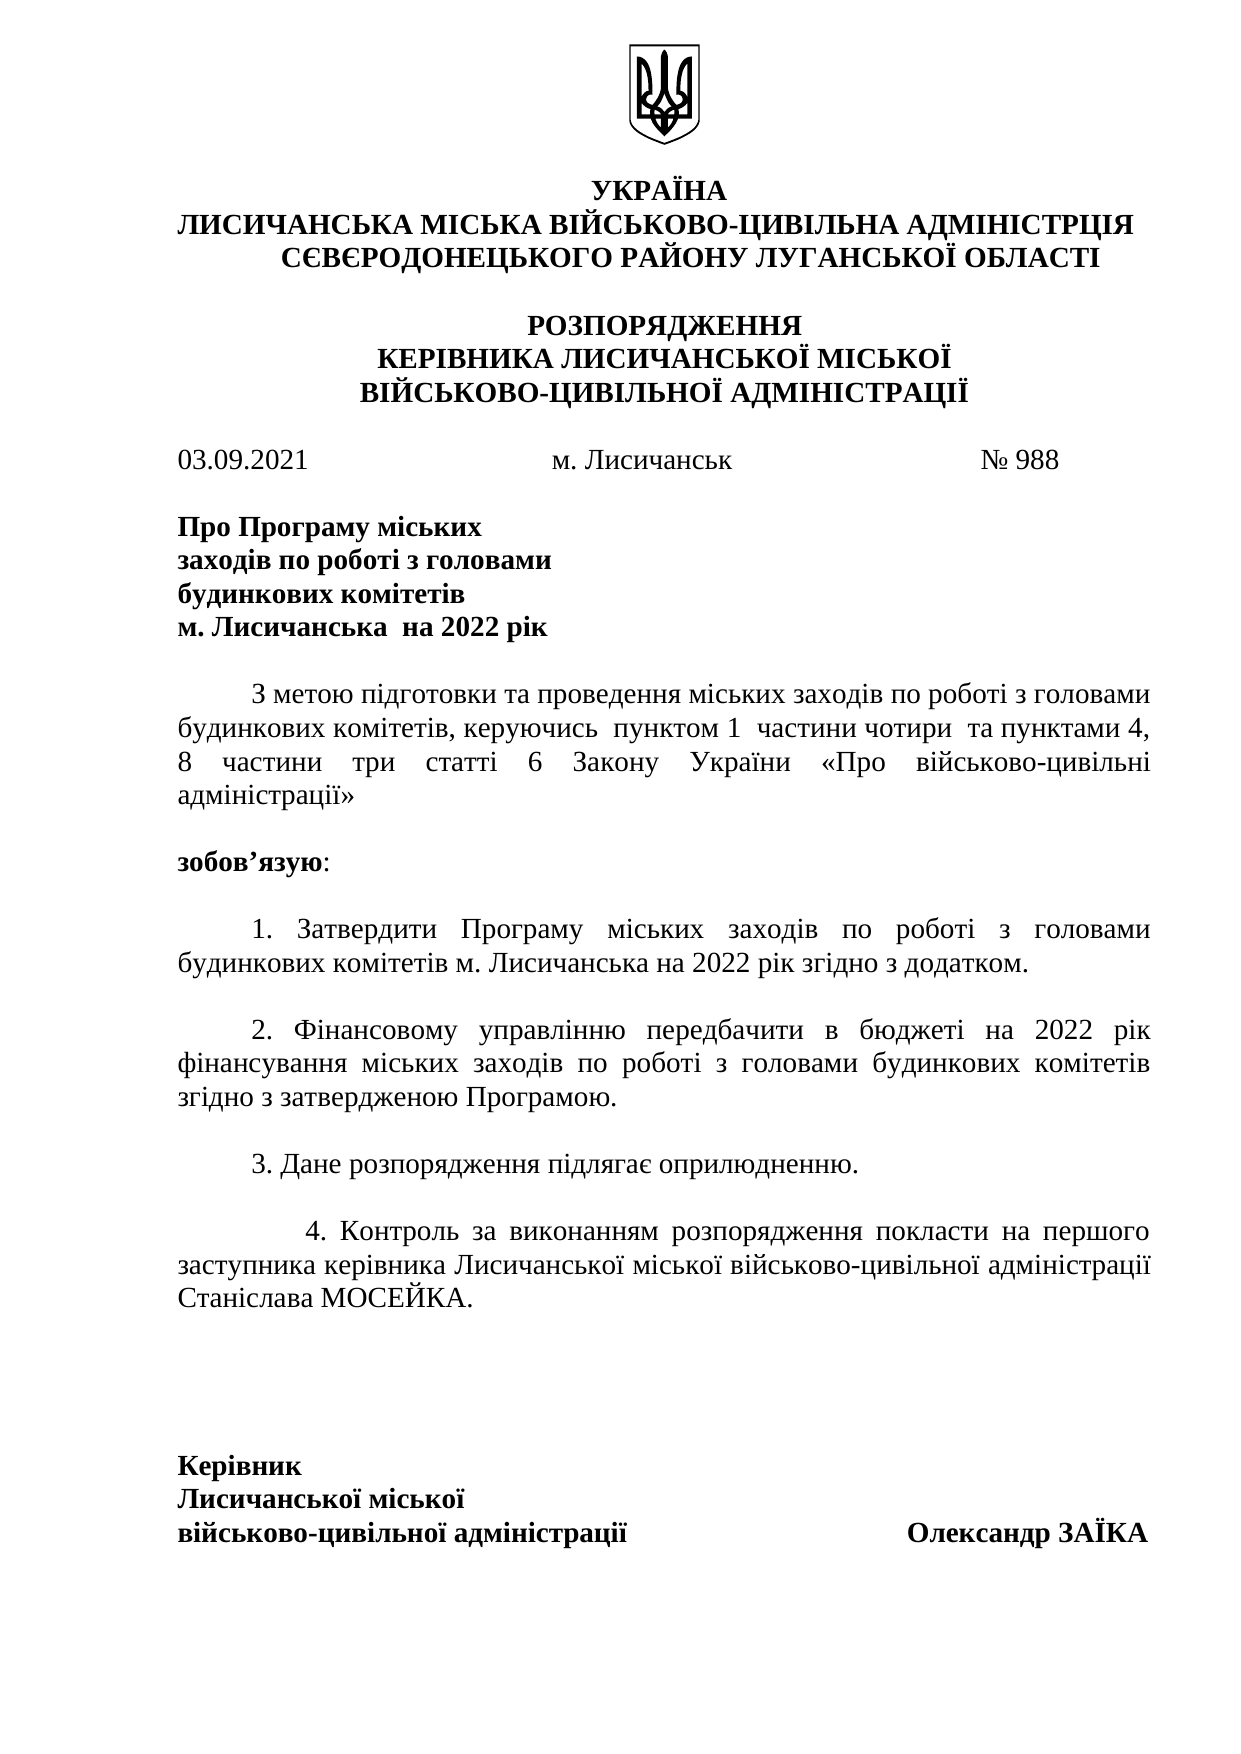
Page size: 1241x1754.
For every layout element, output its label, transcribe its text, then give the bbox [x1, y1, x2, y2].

text Керівник [177, 1448, 1152, 1482]
text 4. Контроль за виконанням розпорядження покласти на першого заступника керівника Лисичанської міської військово-цивільної адміністрації Станіслава МОСЕЙКА. [177, 1213, 1152, 1314]
text КЕРІВНИКА ЛИСИЧАНСЬКОЇ МІСЬКОЇ [177, 341, 1152, 375]
text ВІЙСЬКОВО-ЦИВІЛЬНОЇ АДМІНІСТРАЦІЇ [177, 375, 1152, 408]
text Про Програму міських [177, 509, 1152, 542]
text м. Лисичанська на 2022 рік [177, 609, 1152, 643]
text військово-цивільної адміністрації Олександр ЗАЇКА [177, 1515, 1152, 1549]
text З метою підготовки та проведення міських заходів по роботі з головами будинкових комітетів, керуючись пунктом 1 частини чотири та пунктами 4, 8 частини три статті 6 Закону України «Про військово-цивільні адміністрації» [177, 677, 1152, 811]
text 1. Затвердити Програму міських заходів по роботі з головами будинкових комітетів м. Лисичанська на 2022 рік згідно з додатком. [177, 911, 1152, 978]
text заходів по роботі з головами [177, 542, 1152, 576]
text 3. Дане розпорядження підлягає оприлюдненню. [177, 1146, 1152, 1180]
text СЄВЄРОДОНЕЦЬКОГО РАЙОНУ ЛУГАНСЬКОЇ ОБЛАСТІ [177, 241, 1152, 274]
text УКРАЇНА [546, 173, 1152, 207]
text 03.09.2021 м. Лисичанськ № 988 [177, 442, 1152, 475]
text Лисичанської міської [177, 1482, 1152, 1515]
text ЛИСИЧАНСЬКА МІСЬКА ВІЙСЬКОВО-ЦИВІЛЬНА АДМІНІСТРЦІЯ [177, 207, 1152, 241]
text будинкових комітетів [177, 576, 1152, 609]
text зобов’язую: [177, 844, 1152, 878]
text 2. Фінансовому управлінню передбачити в бюджеті на 2022 рік фінансування міських заходів по роботі з головами будинкових комітетів згідно з затвердженою Програмою. [177, 1012, 1152, 1113]
text РОЗПОРЯДЖЕННЯ [177, 308, 1152, 341]
